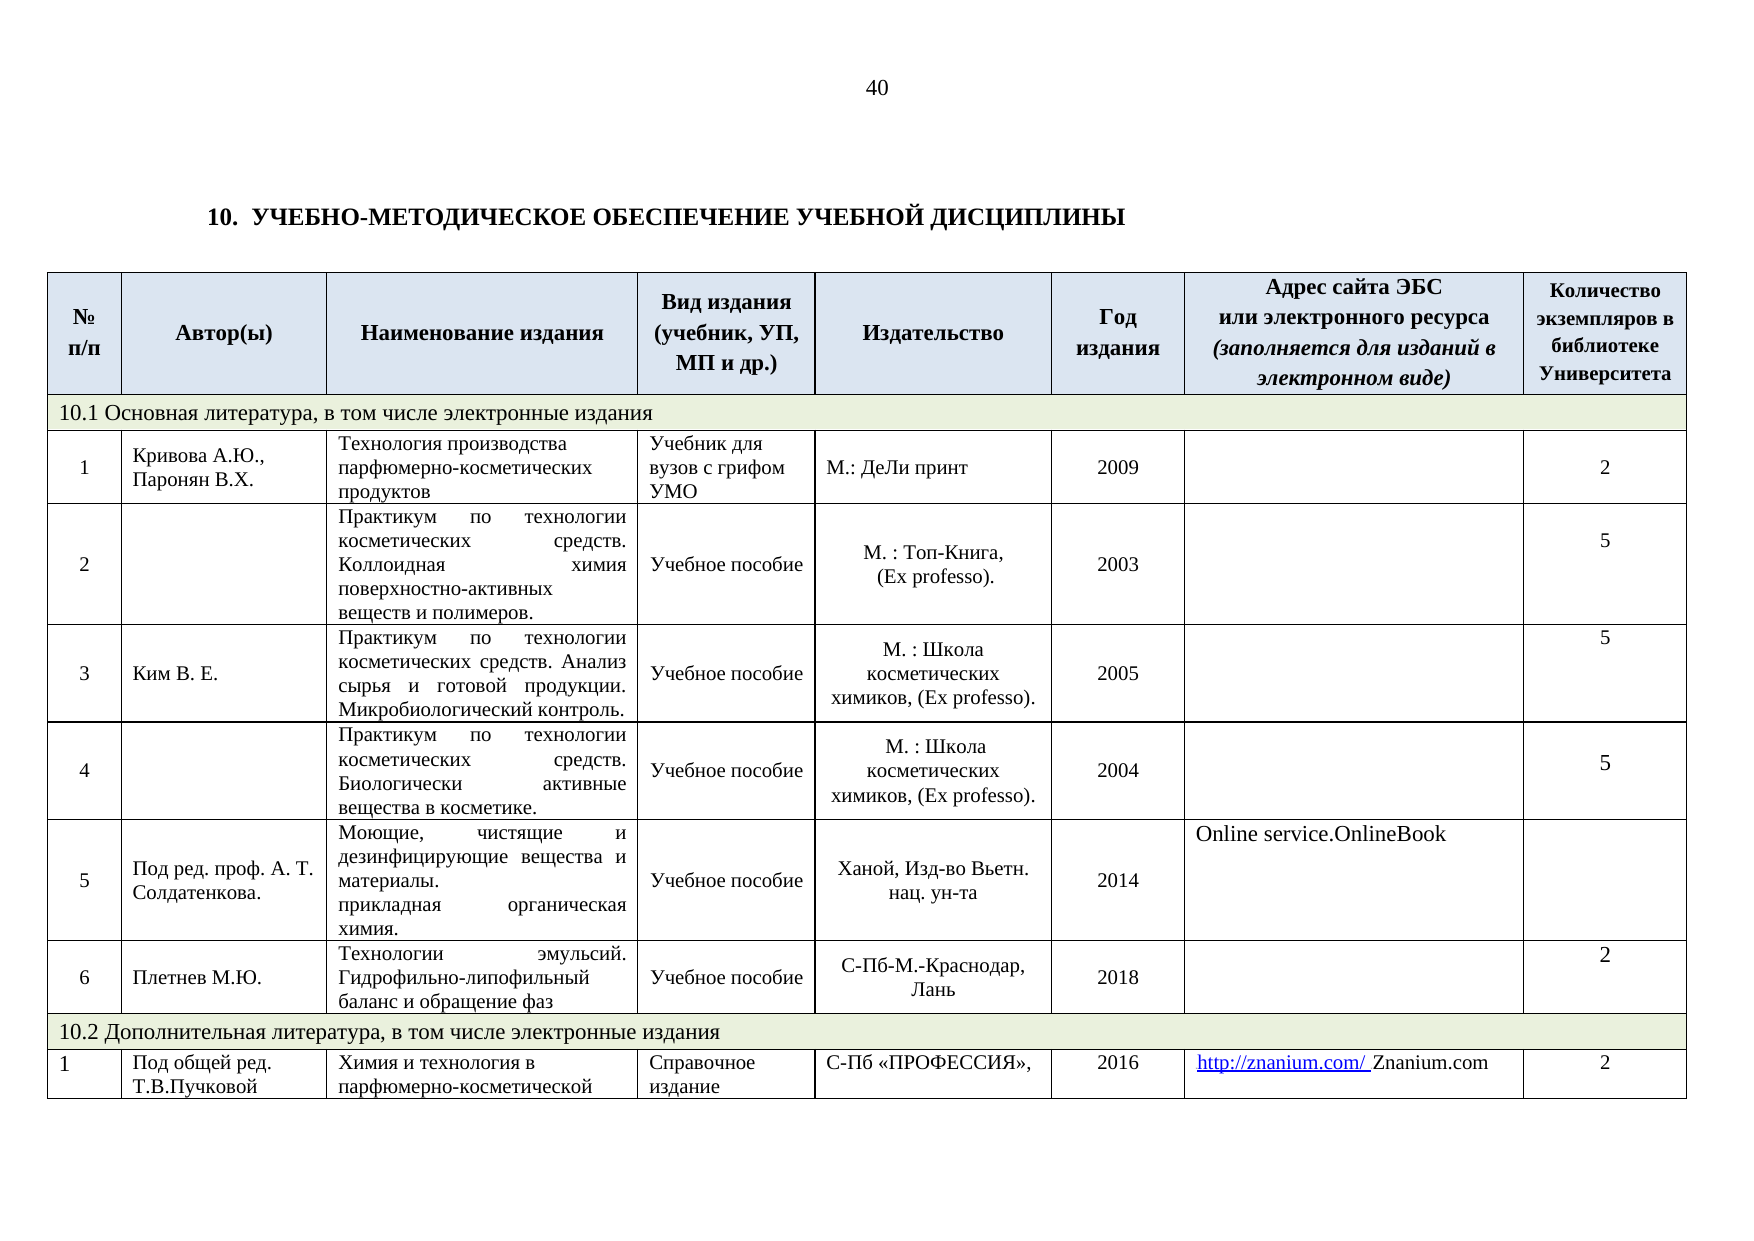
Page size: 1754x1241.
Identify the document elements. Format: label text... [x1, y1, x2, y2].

table_cell [1185, 941, 1523, 1013]
table_cell [1185, 723, 1523, 819]
table_cell 2009 [1052, 431, 1184, 503]
table_cell Плетнев М.Ю. [122, 941, 326, 1013]
table_cell 2 [1524, 941, 1686, 1013]
table_cell 5 [1524, 625, 1686, 721]
table_cell Ханой, Изд-во Вьетн. нац. ун-та [816, 820, 1051, 940]
table_cell Учебное пособие [638, 941, 814, 1013]
table_cell Справочное издание [638, 1050, 814, 1098]
table_cell 4 [48, 723, 121, 819]
table_cell 2 [1524, 431, 1686, 503]
table_cell М. : Топ-Книга, (Ex professo). [816, 504, 1051, 624]
table_cell 3 [48, 625, 121, 721]
table_header Издательство [816, 273, 1051, 394]
table_cell 5 [1524, 723, 1686, 819]
table_cell 2003 [1052, 504, 1184, 624]
table_cell 10.2 Дополнительная литература, в том числе электронные издания [48, 1014, 1686, 1049]
table_cell [1185, 504, 1523, 624]
table_cell 6 [48, 941, 121, 1013]
table_cell [122, 504, 326, 624]
table_cell Ким В. Е. [122, 625, 326, 721]
table_cell М. : Школа косметических химиков, (Ex professo). [816, 723, 1051, 819]
table_header Автор(ы) [122, 273, 326, 394]
table_cell Online service.OnlineBook [1185, 820, 1523, 940]
table_cell Технологии эмульсий. Гидрофильно-липофильный баланс и обращение фаз [327, 941, 637, 1013]
table_cell 2014 [1052, 820, 1184, 940]
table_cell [122, 1050, 326, 1098]
table_cell [1524, 820, 1686, 940]
table_cell 2005 [1052, 625, 1184, 721]
table_cell 10.1 Основная литература, в том числе электронные издания [48, 395, 1686, 429]
table_cell [1185, 625, 1523, 721]
table_cell 5 [48, 820, 121, 940]
table_cell Практикум по технологии косметических средств. Коллоидная химия поверхностно-активных веществ и полимеров. [327, 504, 637, 624]
table_cell Учебное пособие [638, 504, 814, 624]
table_cell 5 [1524, 504, 1686, 624]
table_cell М.: ДеЛи принт [816, 431, 1051, 503]
table_cell Учебник для вузов с грифом УМО [638, 431, 814, 503]
table_cell 2016 [1052, 1050, 1184, 1098]
table_cell С-Пб «ПРОФЕССИЯ», [816, 1050, 1051, 1098]
table_cell Учебное пособие [638, 723, 814, 819]
table_cell [1185, 431, 1523, 503]
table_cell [1185, 1050, 1523, 1098]
table_cell 2004 [1052, 723, 1184, 819]
table_cell 1 [48, 431, 121, 503]
table_cell 2 [1524, 1050, 1686, 1098]
table_header Год издания [1052, 273, 1184, 394]
table_cell Технология производства парфюмерно-косметических продуктов [327, 431, 637, 503]
table_cell Учебное пособие [638, 625, 814, 721]
table_cell Практикум по технологии косметических средств. Биологически активные вещества в косметике. [327, 723, 637, 819]
table_cell Кривова А.Ю., Паронян В.Х. [122, 431, 326, 503]
table_cell Учебное пособие [638, 820, 814, 940]
list УЧЕБНО-МЕТОДИЧЕСКОЕ ОБЕСПЕЧЕНИЕ УЧЕБНОЙ ДИСЦИПЛИНЫ [207, 202, 1636, 231]
table_cell 2018 [1052, 941, 1184, 1013]
table_cell Практикум по технологии косметических средств. Анализ сырья и готовой продукции. Микробиологический контроль. [327, 625, 637, 721]
table_header Вид издания (учебник, УП, МП и др.) [638, 273, 814, 394]
table_header Адрес сайта ЭБС или электронного ресурса (заполняется для изданий в электронном виде) [1185, 273, 1523, 394]
table_header № п/п [48, 273, 121, 394]
table_cell М. : Школа косметических химиков, (Ex professo). [816, 625, 1051, 721]
table_cell Под ред. проф. А. Т. Солдатенкова. [122, 820, 326, 940]
table_cell Моющие, чистящие и дезинфицирующие вещества и материалы. прикладная органическая химия. [327, 820, 637, 940]
table_cell 1 [48, 1050, 121, 1098]
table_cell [327, 1050, 637, 1098]
table_header Наименование издания [327, 273, 637, 394]
table_cell 2 [48, 504, 121, 624]
table_cell [122, 723, 326, 819]
table_header Количество экземпляров в библиотеке Университета [1524, 273, 1686, 394]
table_cell С-Пб-М.-Краснодар, Лань [816, 941, 1051, 1013]
